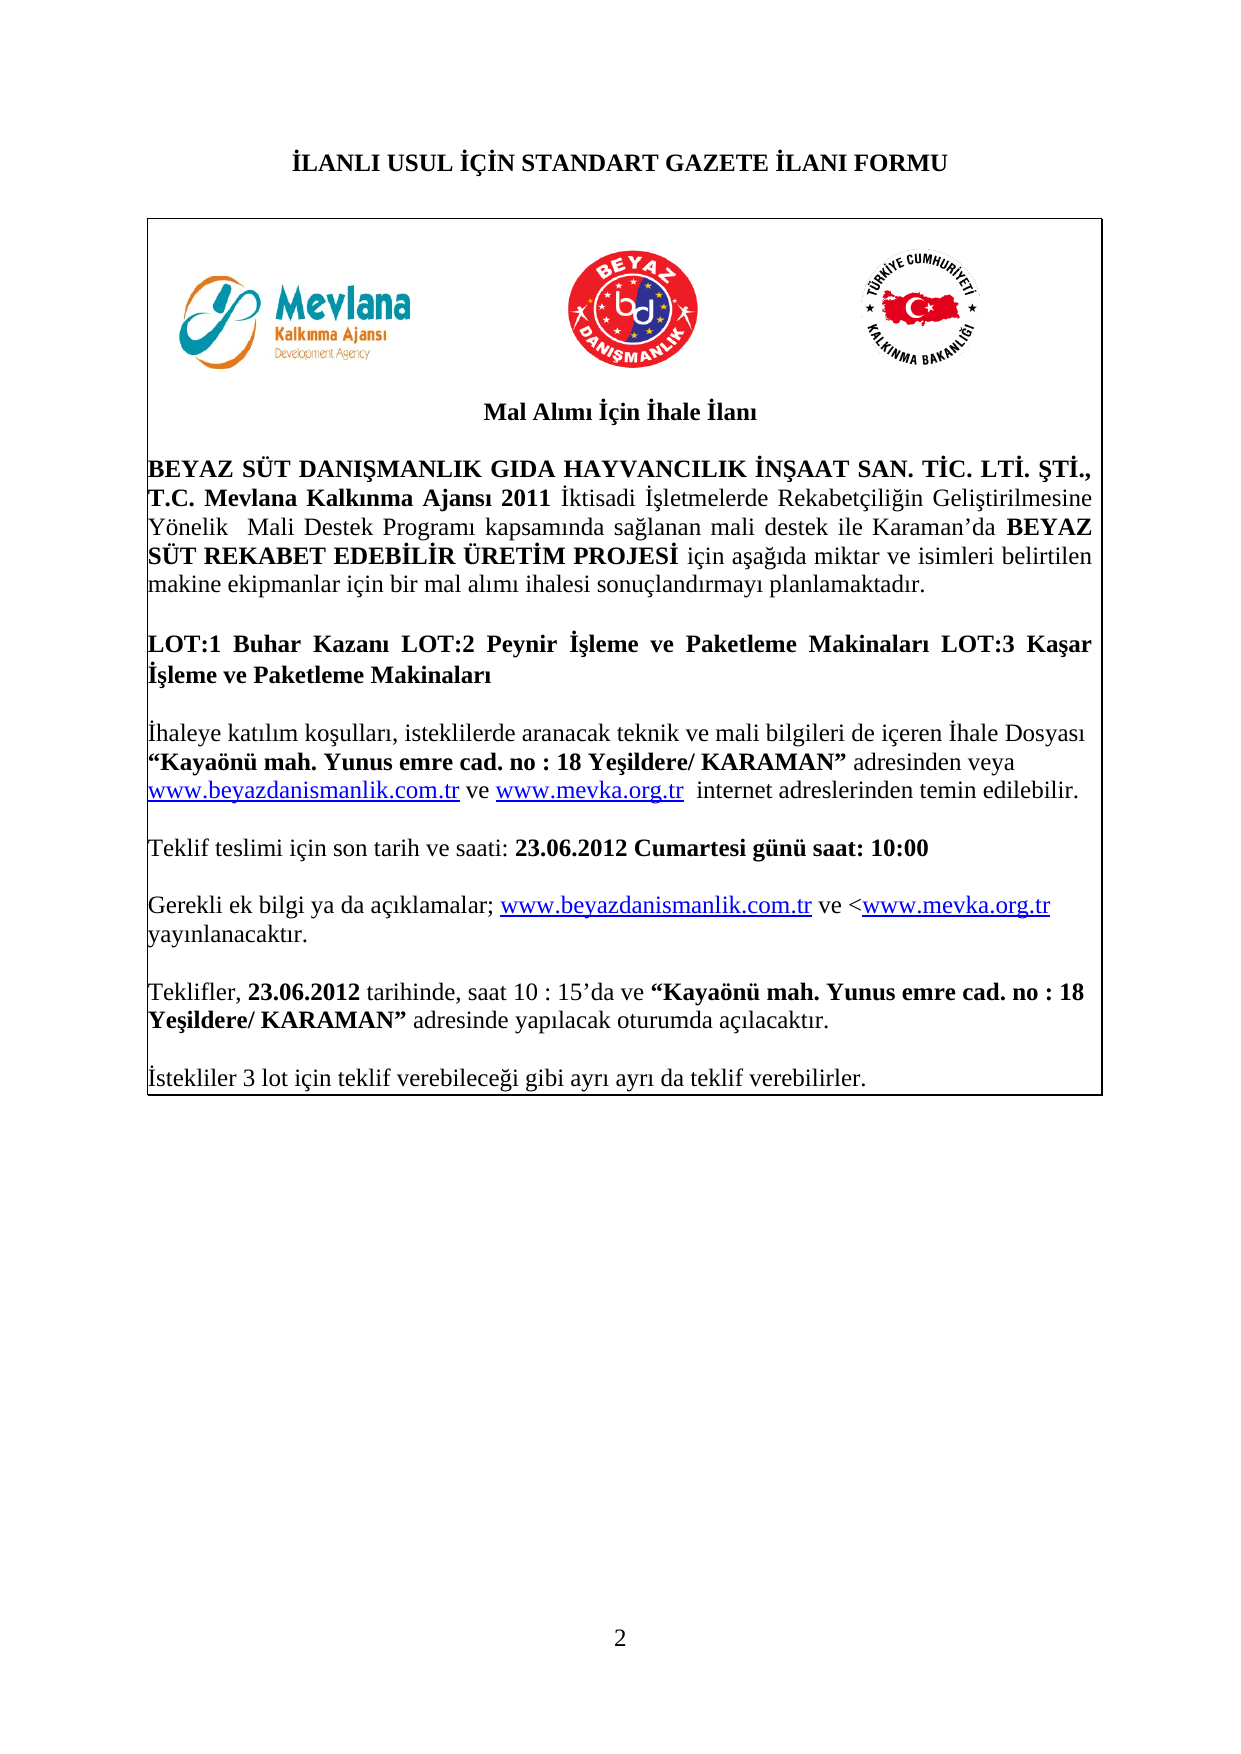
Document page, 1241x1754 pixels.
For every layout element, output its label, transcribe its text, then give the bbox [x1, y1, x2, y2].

subtitle İLANLI USUL İÇİN STANDART GAZETE İLANI FORMU [148, 148, 1093, 176]
text Mal Alımı İçin İhale İlanı [148, 397, 1093, 426]
picture [861, 249, 980, 369]
text Gerekli ek bilgi ya da açıklamalar; www.beyazdanismanlik.com.tr ve <www.mevka.org.tr yayınlanacaktır. [148, 890, 1093, 948]
text BEYAZ SÜT DANIŞMANLIK GIDA HAYVANCILIK İNŞAAT SAN. TİC. LTİ. ŞTİ., T.C. Mevlana Kalkınma Ajansı 2011 İktisadi İşletmelerde Rekabetçiliğin Geliştirilmesine Yönelik Mali Destek Programı kapsamında sağlanan mali destek ile Karaman’da BEYAZ SÜT REKABET EDEBİLİR ÜRETİM PROJESİ için aşağıda miktar ve isimleri belirtilen makine ekipmanlar için bir mal alımı ihalesi sonuçlandırmayı planlamaktadır. [148, 454, 1093, 598]
text Teklif teslimi için son tarih ve saati: 23.06.2012 Cumartesi günü saat: 10:00 [148, 833, 1093, 862]
picture [179, 276, 410, 369]
picture [566, 249, 699, 369]
text İhaleye katılım koşulları, isteklilerde aranacak teknik ve mali bilgileri de içeren İhale Dosyası “Kayaönü mah. Yunus emre cad. no : 18 Yeşildere/ KARAMAN” adresinden veya www.beyazdanismanlik.com.tr ve www.mevka.org.tr internet adreslerinden temin edilebilir. [148, 718, 1093, 804]
text Teklifler, 23.06.2012 tarihinde, saat 10 : 15’da ve “Kayaönü mah. Yunus emre cad. no : 18 Yeşildere/ KARAMAN” adresinde yapılacak oturumda açılacaktır. [148, 977, 1093, 1034]
text LOT:1 Buhar Kazanı LOT:2 Peynir İşleme ve Paketleme Makinaları LOT:3 Kaşar İşleme ve Paketleme Makinaları [148, 627, 1093, 689]
text İstekliler 3 lot için teklif verebileceği gibi ayrı ayrı da teklif verebilirler. [148, 1060, 1101, 1094]
